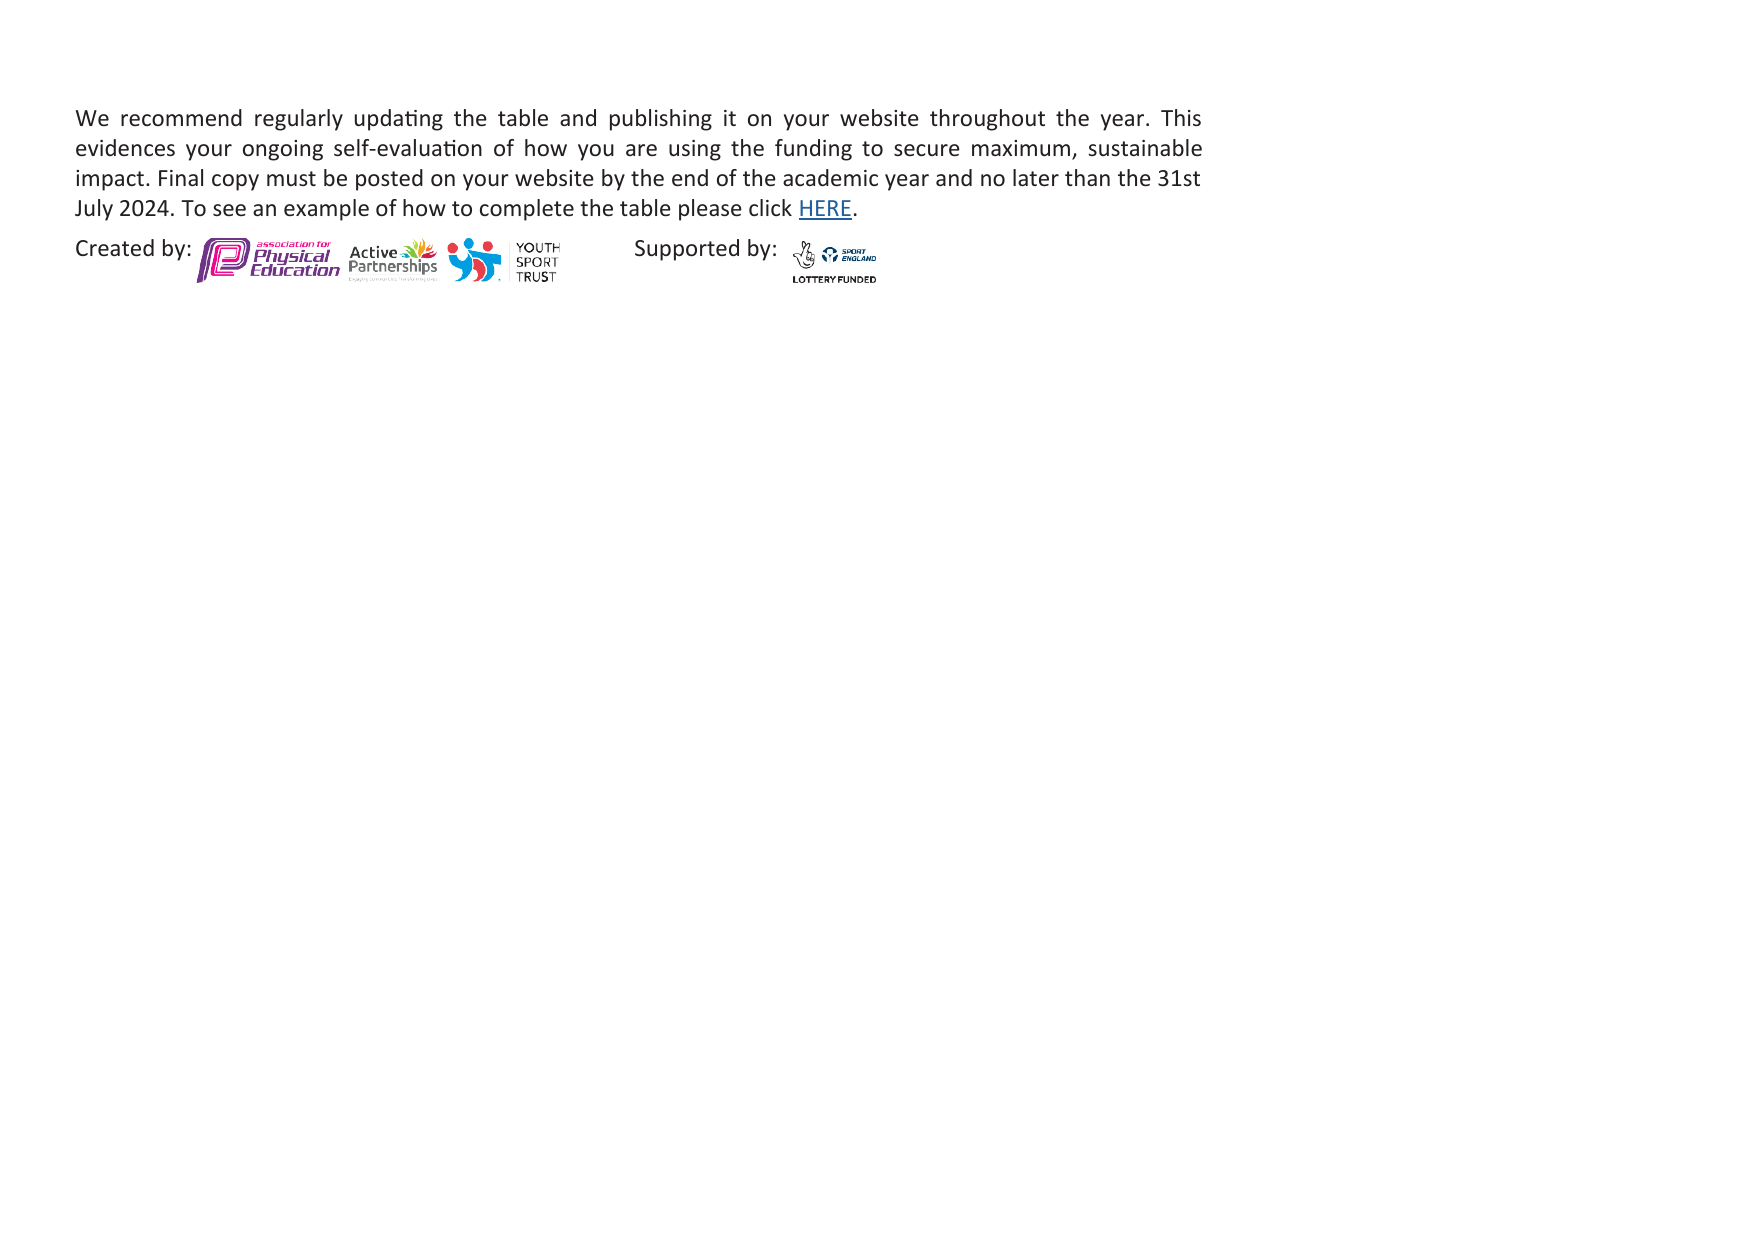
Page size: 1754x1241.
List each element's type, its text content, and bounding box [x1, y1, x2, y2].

text Created by: Supported by: [75, 233, 1731, 263]
text We recommend regularly updating the table and publishing it on your website throughout the year. This evidences your ongoing self-evaluation of how you are using the funding to secure maximum, sustainable impact. Final copy must be posted on your website by the end of the academic year and no later than the 31st July 2024. To see an example of how to complete the table please click HERE. [75, 103, 1204, 223]
picture [793, 241, 876, 283]
picture [196, 263, 560, 283]
